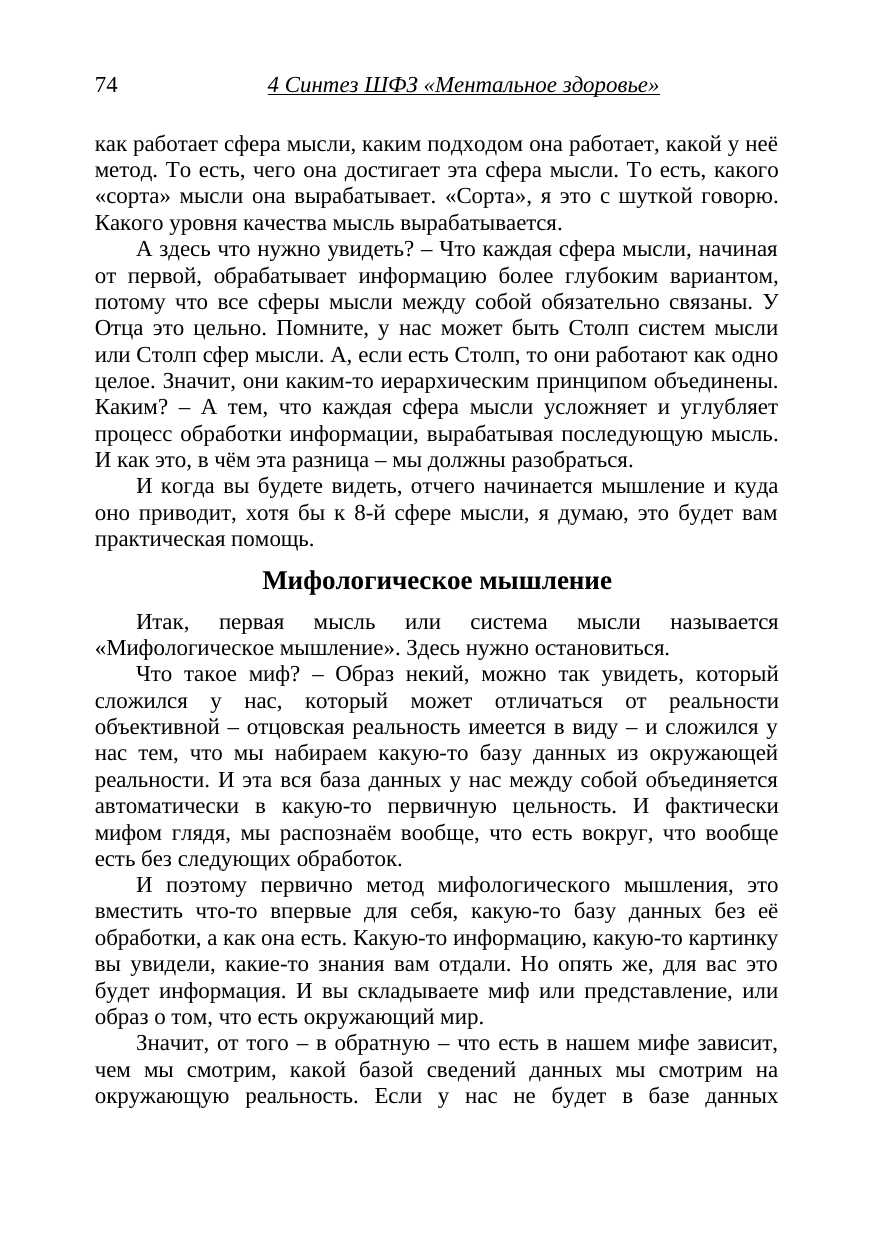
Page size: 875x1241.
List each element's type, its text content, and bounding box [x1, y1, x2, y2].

text Итак, первая мысль или система мысли называется «Мифологическое мышление». Здесь нужно остановиться. [94, 608, 779, 660]
text Что такое миф? – Образ некий, можно так увидеть, который сложился у нас, который может отличаться от реальности объективной – отцовская реальность имеется в виду – и сложился у нас тем, что мы набираем какую-то базу данных из окружающей реальности. И эта вся база данных у нас между собой объединяется автоматически в какую-то первичную цельность. И фактически мифом глядя, мы распознаём вообще, что есть вокруг, что вообще есть без следующих обработок. [94, 660, 779, 871]
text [94, 130, 779, 235]
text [94, 1029, 779, 1108]
text И поэтому первично метод мифологического мышления, это вместить что-то впервые для себя, какую-то базу данных без её обработки, а как она есть. Какую-то информацию, какую-то картинку вы увидели, какие-то знания вам отдали. Но опять же, для вас это будет информация. И вы складываете миф или представление, или образ о том, что есть окружающий мир. [94, 871, 779, 1029]
text А здесь что нужно увидеть? – Что каждая сфера мысли, начиная от первой, обрабатывает информацию более глубоким вариантом, потому что все сферы мысли между собой обязательно связаны. У Отца это цельно. Помните, у нас может быть Столп систем мысли или Столп сфер мысли. А, если есть Столп, то они работают как одно целое. Значит, они каким-то иерархическим принципом объединены. Каким? – А тем, что каждая сфера мысли усложняет и углубляет процесс обработки информации, вырабатывая последующую мысль. И как это, в чём эта разница – мы должны разобраться. [94, 235, 779, 472]
text И когда вы будете видеть, отчего начинается мышление и куда оно приводит, хотя бы к 8-й сфере мысли, я думаю, это будет вам практическая помощь. [94, 472, 779, 552]
subtitle Мифологическое мышление [94, 564, 779, 595]
